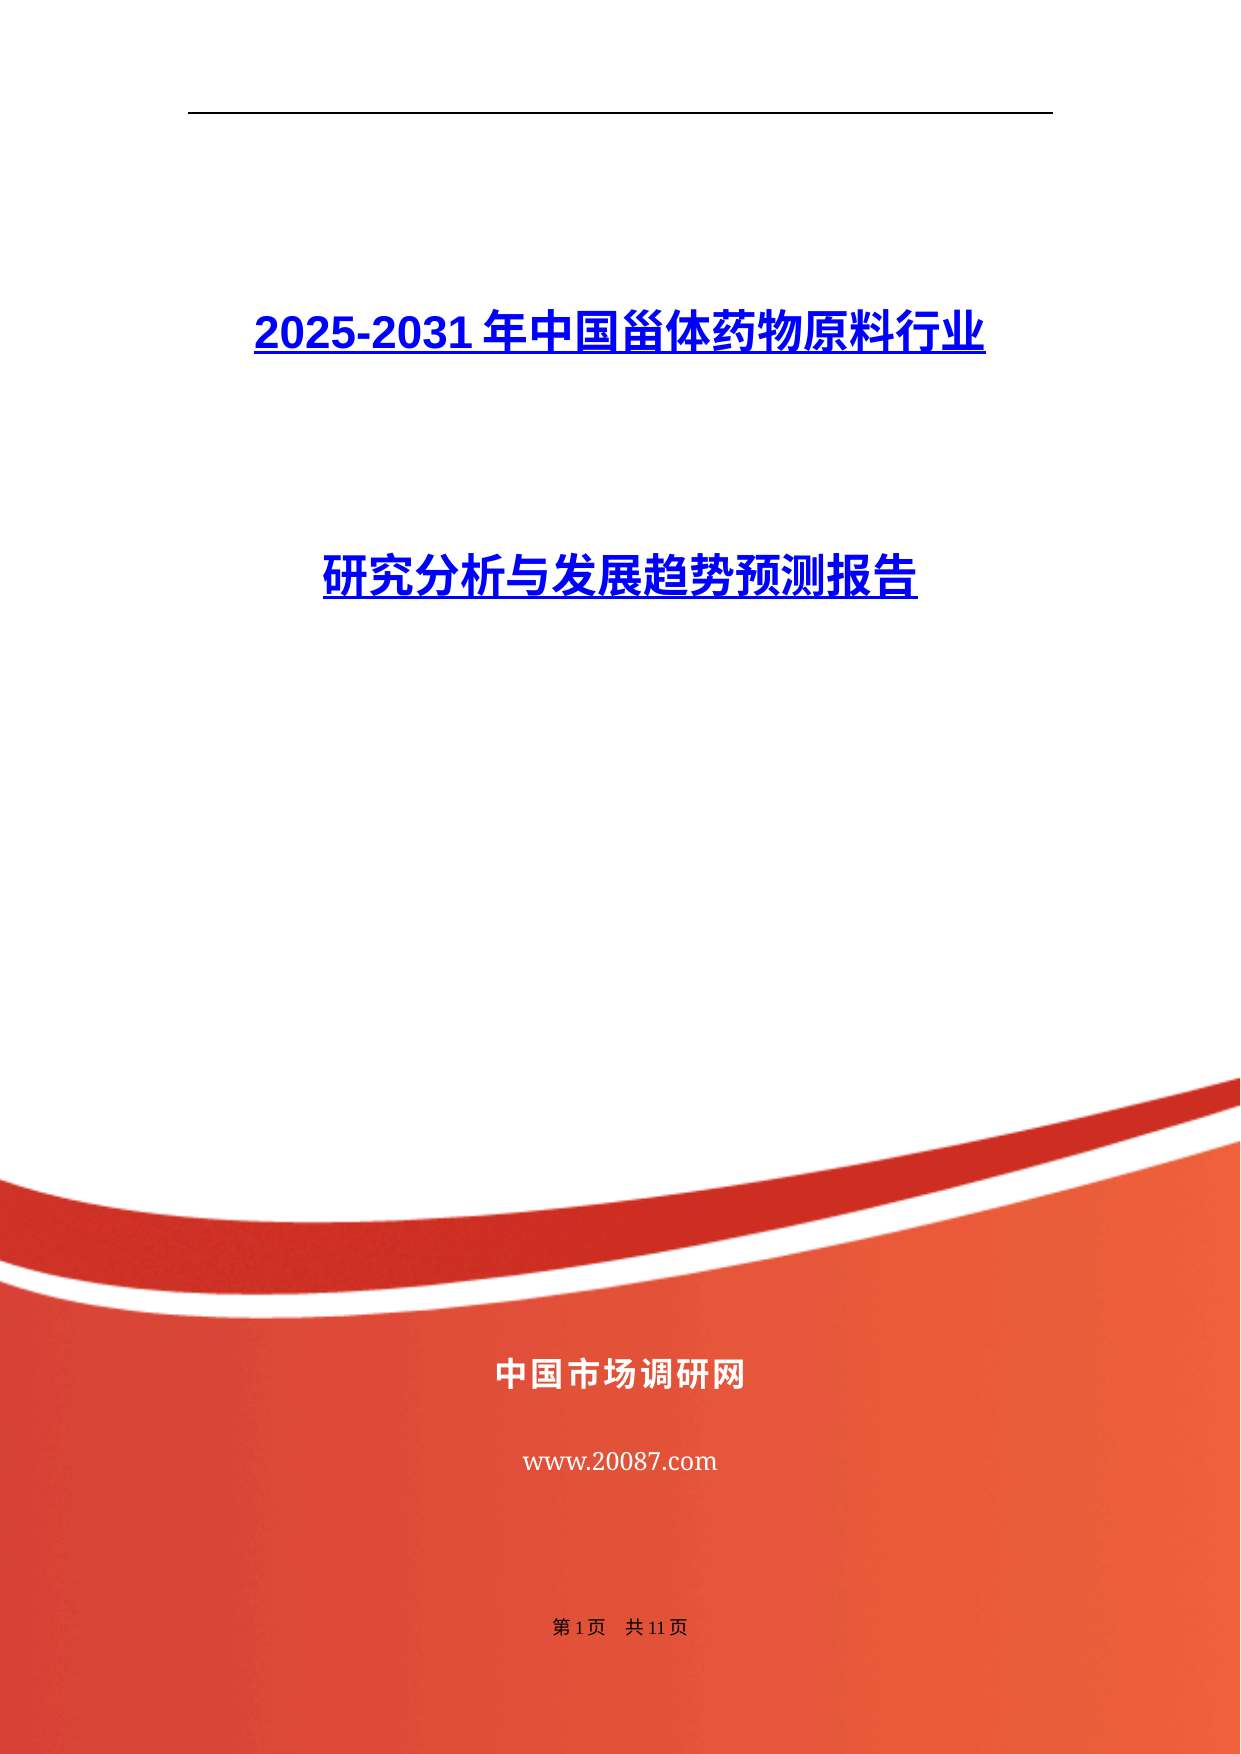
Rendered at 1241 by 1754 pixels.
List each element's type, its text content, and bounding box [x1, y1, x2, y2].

picture [0, 1006, 1241, 1754]
text www.20087.com [187, 1428, 1053, 1493]
table_header 2025-2031年中国甾体药物原料行业研究分析与发展趋势预测报告 [188, 207, 1053, 773]
subtitle 中国市场调研网 [187, 1339, 1053, 1404]
